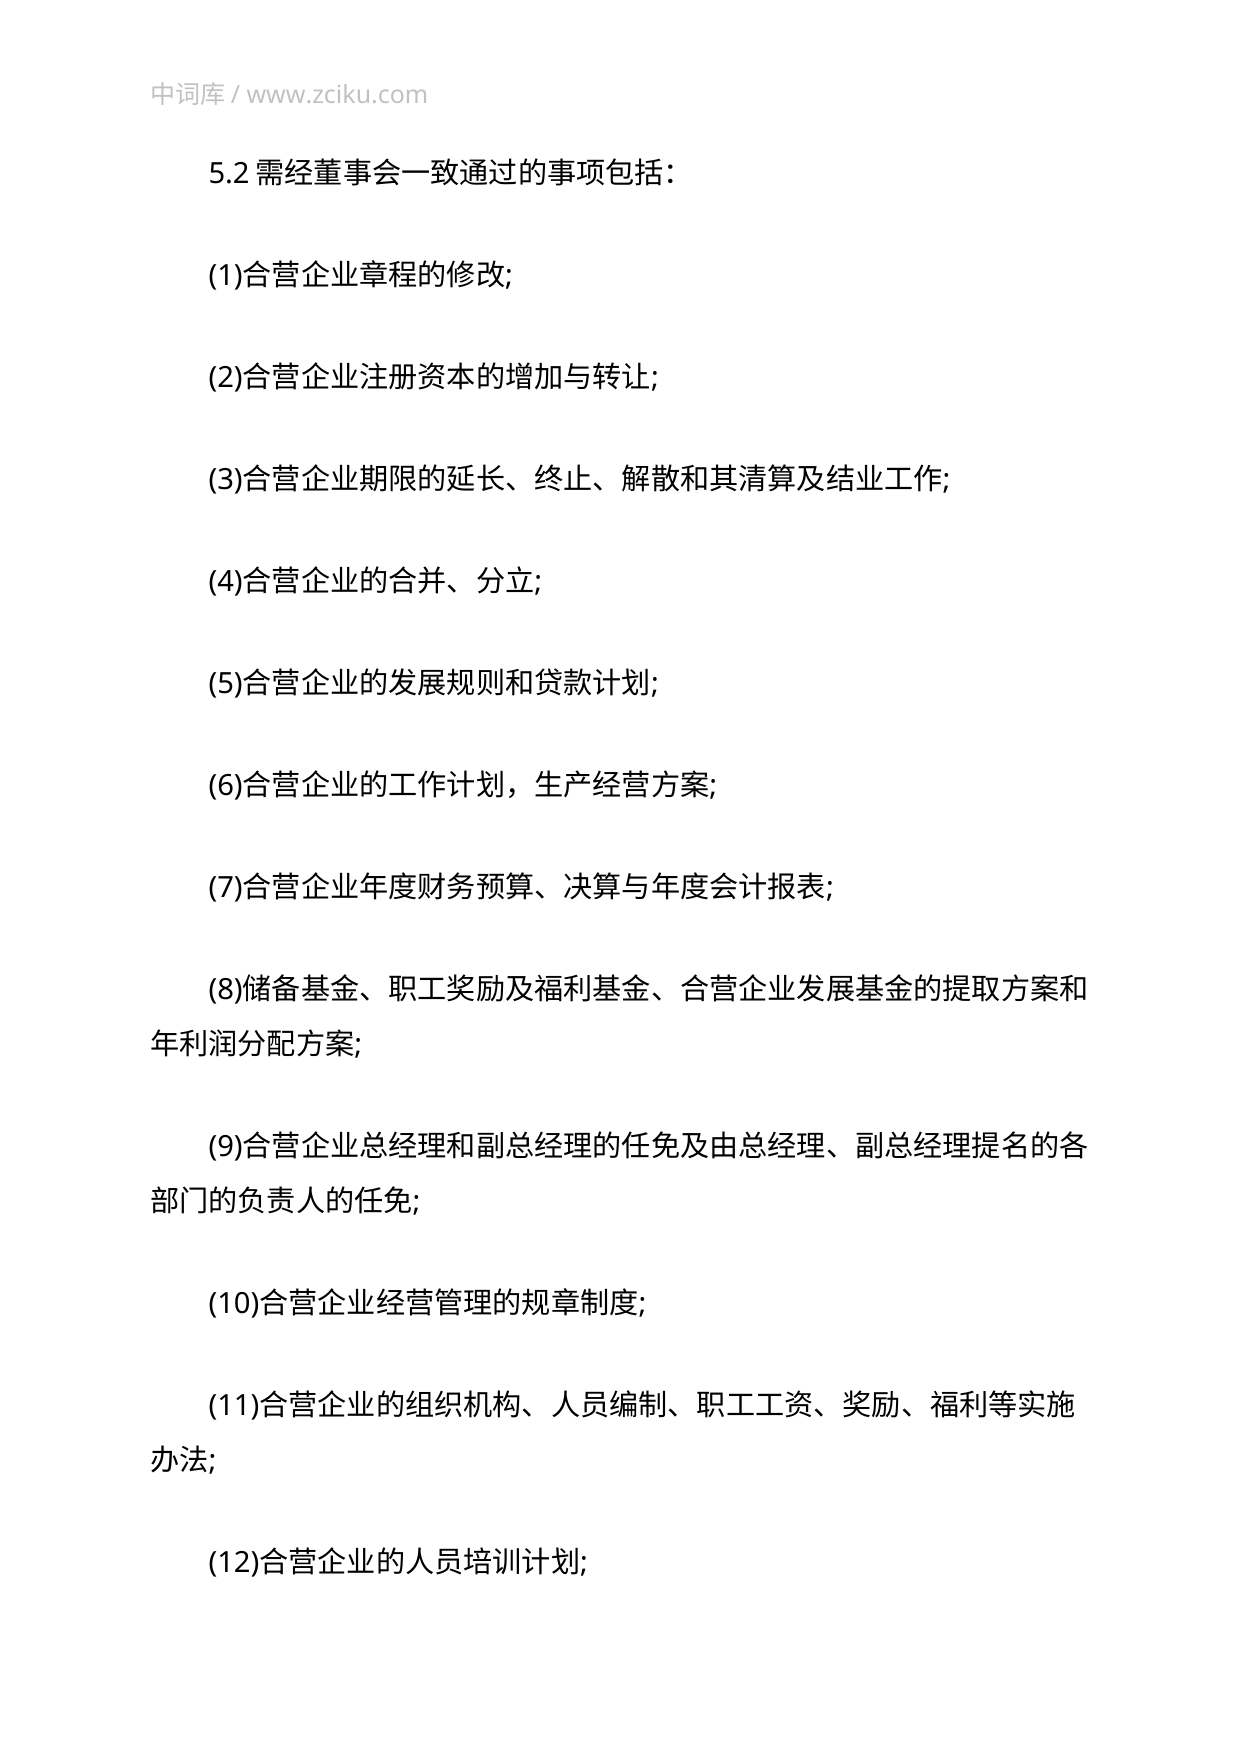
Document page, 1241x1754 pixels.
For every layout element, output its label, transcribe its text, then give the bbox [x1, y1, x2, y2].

text (10)合营企业经营管理的规章制度; [150, 1280, 1090, 1322]
text (3)合营企业期限的延长、终止、解散和其清算及结业工作; [150, 456, 1090, 498]
text (2)合营企业注册资本的增加与转让; [150, 354, 1090, 396]
text (1)合营企业章程的修改; [150, 252, 1090, 294]
text 5.2需经董事会一致通过的事项包括： [150, 150, 1090, 192]
text (8)储备基金、职工奖励及福利基金、合营企业发展基金的提取方案和年利润分配方案; [150, 966, 1090, 1063]
text (5)合营企业的发展规则和贷款计划; [150, 660, 1090, 702]
text (4)合营企业的合并、分立; [150, 558, 1090, 600]
text (12)合营企业的人员培训计划; [150, 1539, 1090, 1581]
text (6)合营企业的工作计划，生产经营方案; [150, 762, 1090, 804]
text (9)合营企业总经理和副总经理的任免及由总经理、副总经理提名的各部门的负责人的任免; [150, 1123, 1090, 1220]
text (11)合营企业的组织机构、人员编制、职工工资、奖励、福利等实施办法; [150, 1382, 1090, 1479]
text (7)合营企业年度财务预算、决算与年度会计报表; [150, 864, 1090, 906]
